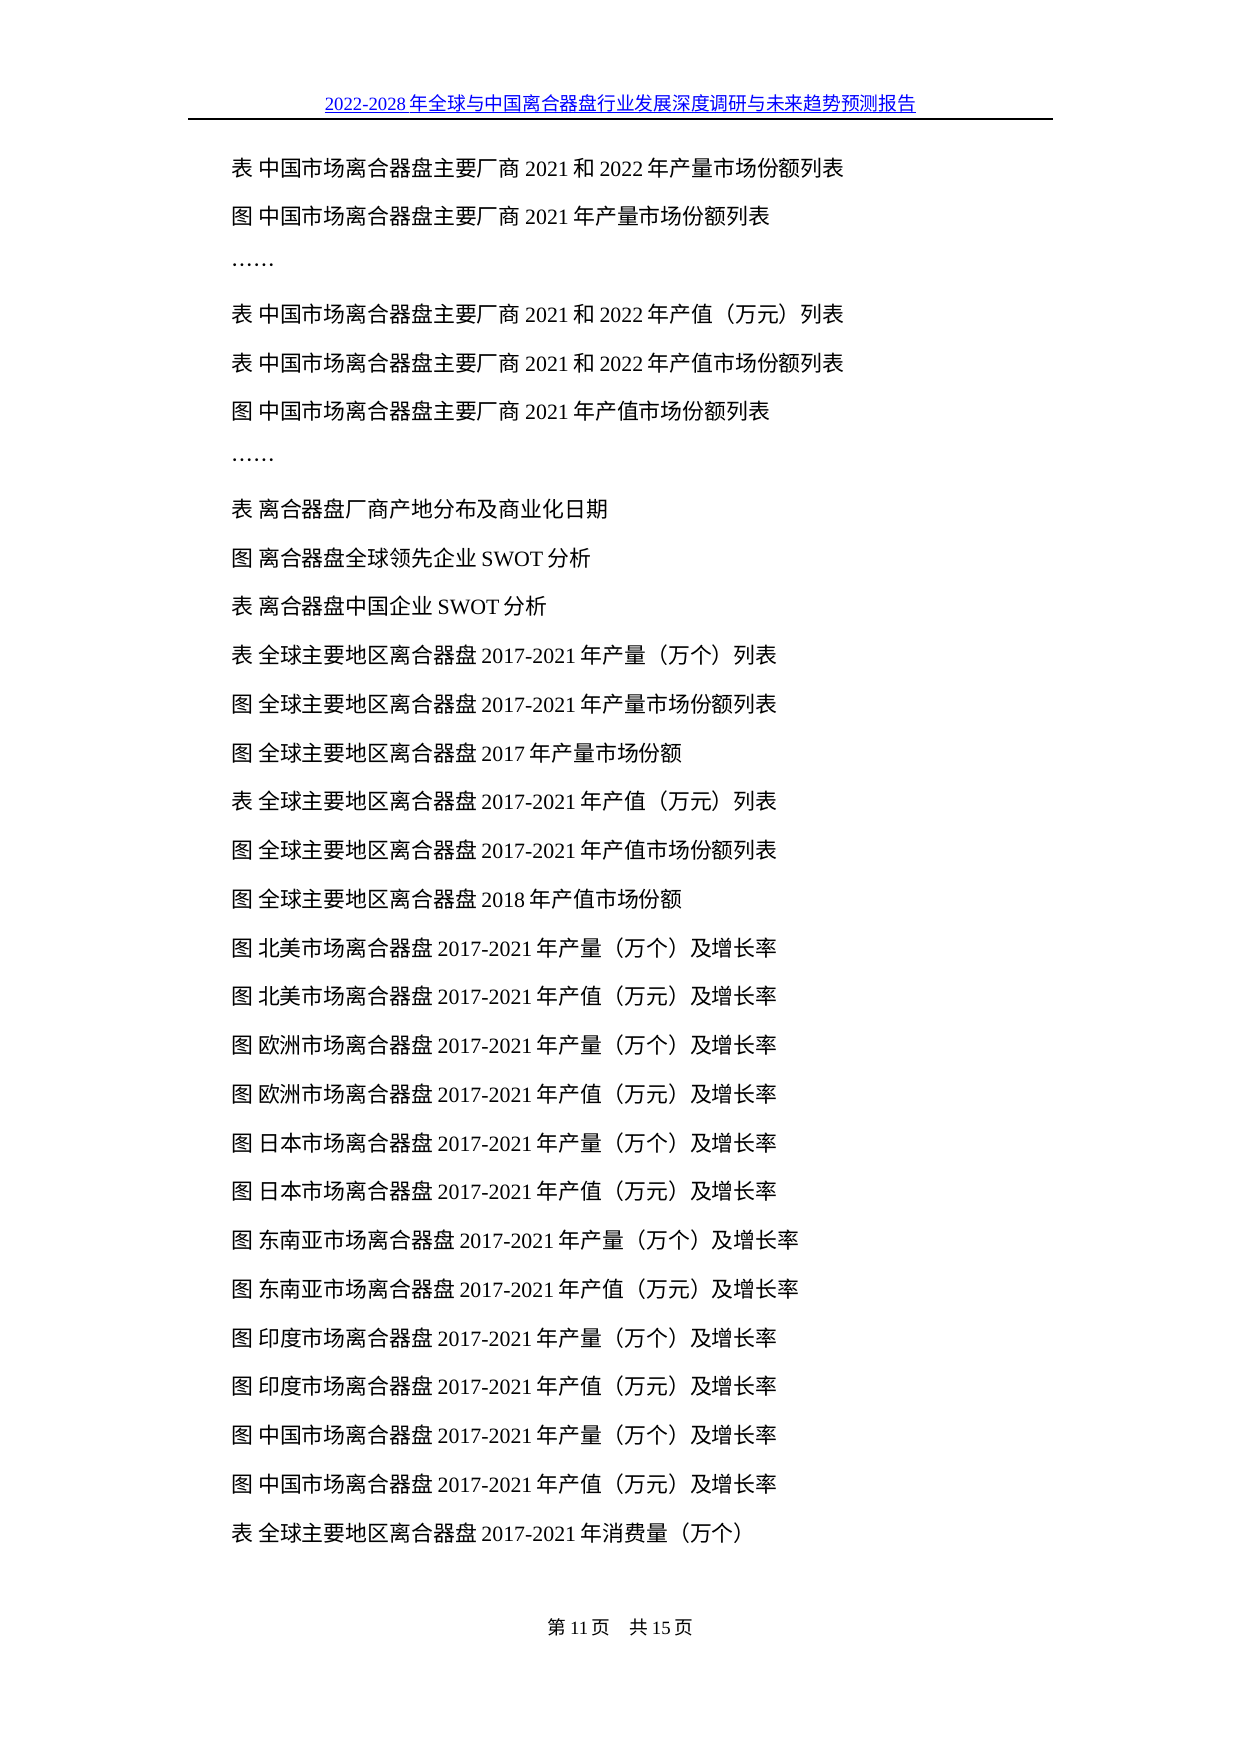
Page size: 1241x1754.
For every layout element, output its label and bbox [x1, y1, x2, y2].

text [187, 150, 1053, 1548]
